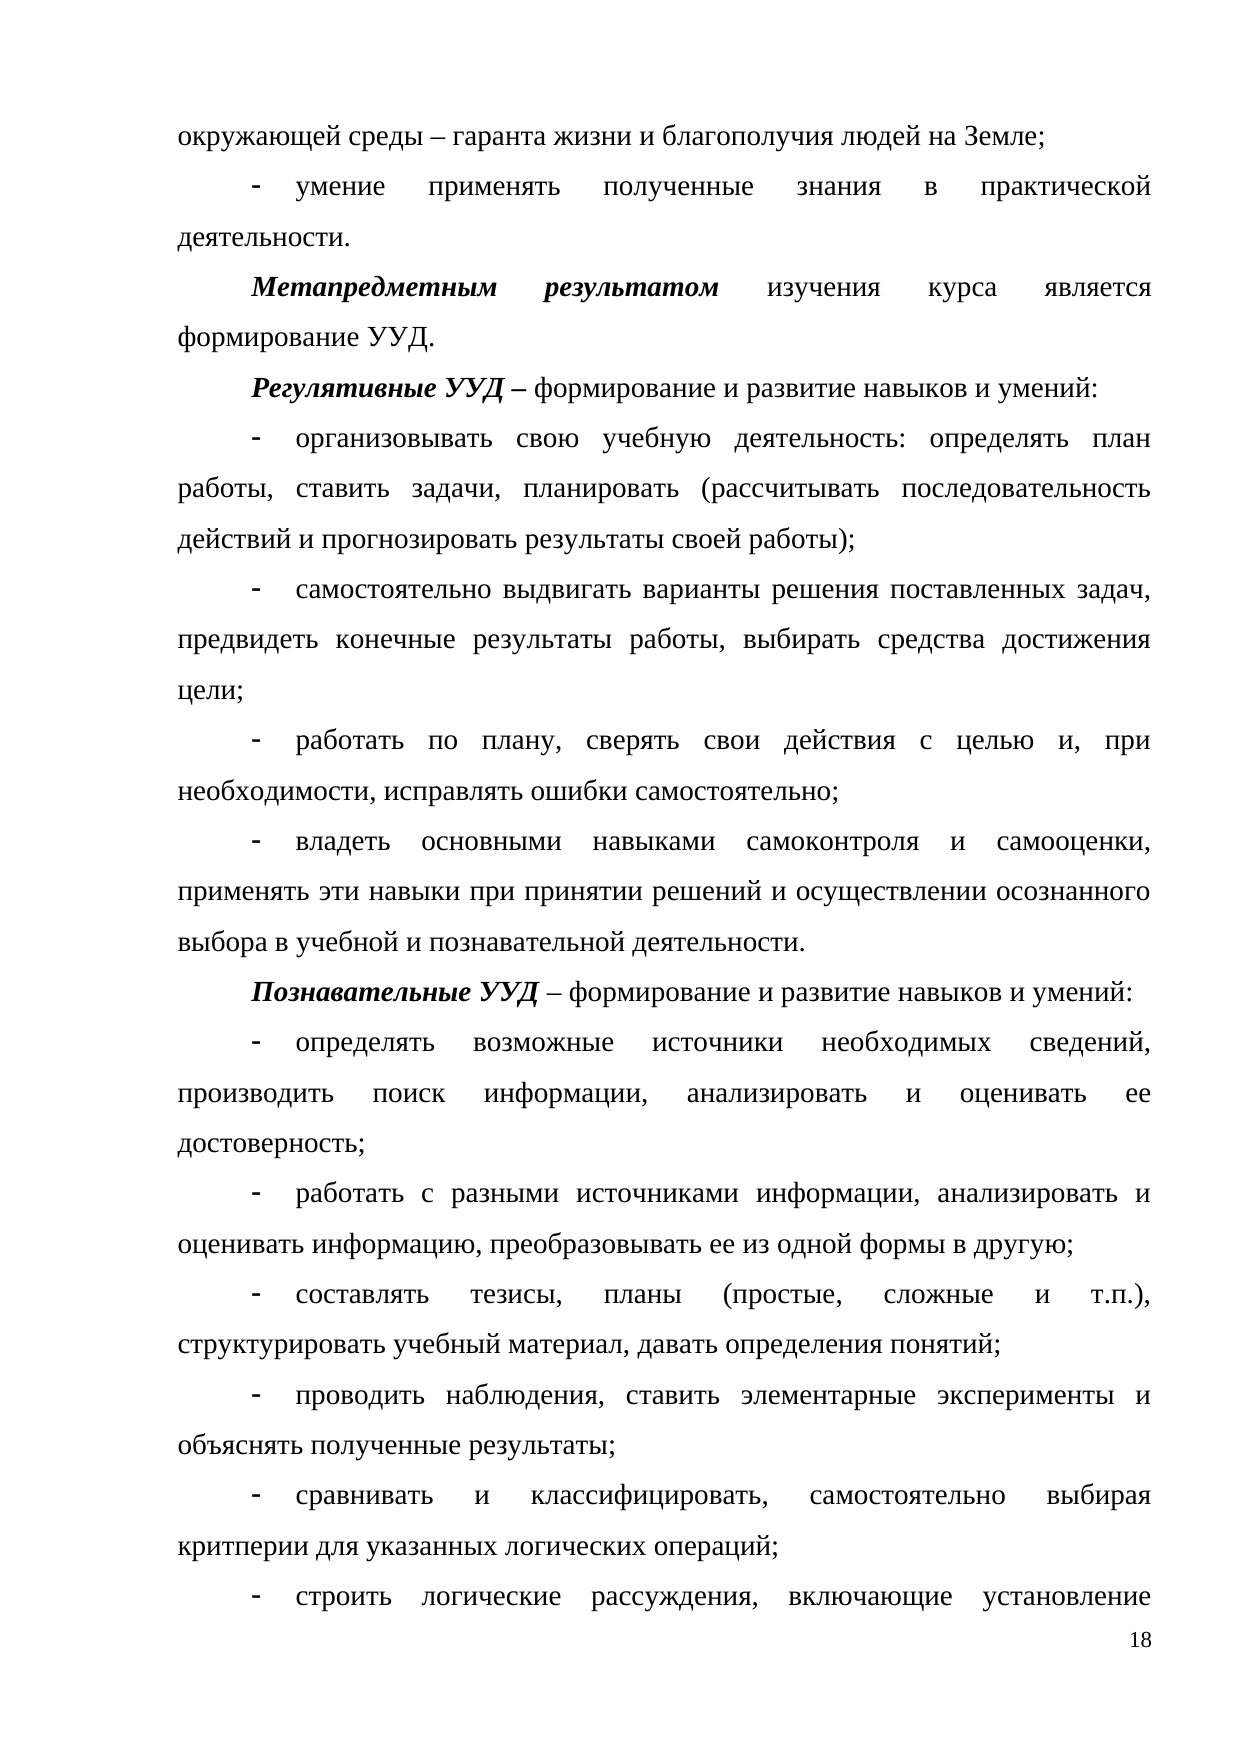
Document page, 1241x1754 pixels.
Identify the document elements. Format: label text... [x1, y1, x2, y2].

list организовывать свою учебную деятельность: определять план работы, ставить задачи, планировать (рассчитывать последовательность действий и прогнозировать результаты своей работы); [177, 420, 1152, 554]
list умение применять полученные знания в практической деятельности. [177, 168, 1152, 252]
list проводить наблюдения, ставить элементарные эксперименты и объяснять полученные результаты; [177, 1377, 1152, 1461]
list работать с разными источниками информации, анализировать и оценивать информацию, преобразовывать ее из одной формы в другую; [177, 1175, 1152, 1259]
text Познавательные УУД – формирование и развитие навыков и умений: [177, 974, 1152, 1007]
list сравнивать и классифицировать, самостоятельно выбирая критперии для указанных логических операций; [177, 1477, 1152, 1561]
list составлять тезисы, планы (простые, сложные и т.п.), структурировать учебный материал, давать определения понятий; [177, 1276, 1152, 1360]
list работать по плану, сверять свои действия с целью и, при необходимости, исправлять ошибки самостоятельно; [177, 722, 1152, 806]
list самостоятельно выдвигать варианты решения поставленных задач, предвидеть конечные результаты работы, выбирать средства достижения цели; [177, 571, 1152, 705]
list владеть основными навыками самоконтроля и самооценки, применять эти навыки при принятии решений и осуществлении осознанного выбора в учебной и познавательной деятельности. [177, 823, 1152, 957]
list определять возможные источники необходимых сведений, производить поиск информации, анализировать и оценивать ее достоверность; [177, 1024, 1152, 1158]
text Регулятивные УУД – формирование и развитие навыков и умений: [177, 370, 1152, 403]
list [177, 1578, 1152, 1612]
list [177, 118, 1152, 152]
text Метапредметным результатом изучения курса является формирование УУД. [177, 269, 1152, 353]
